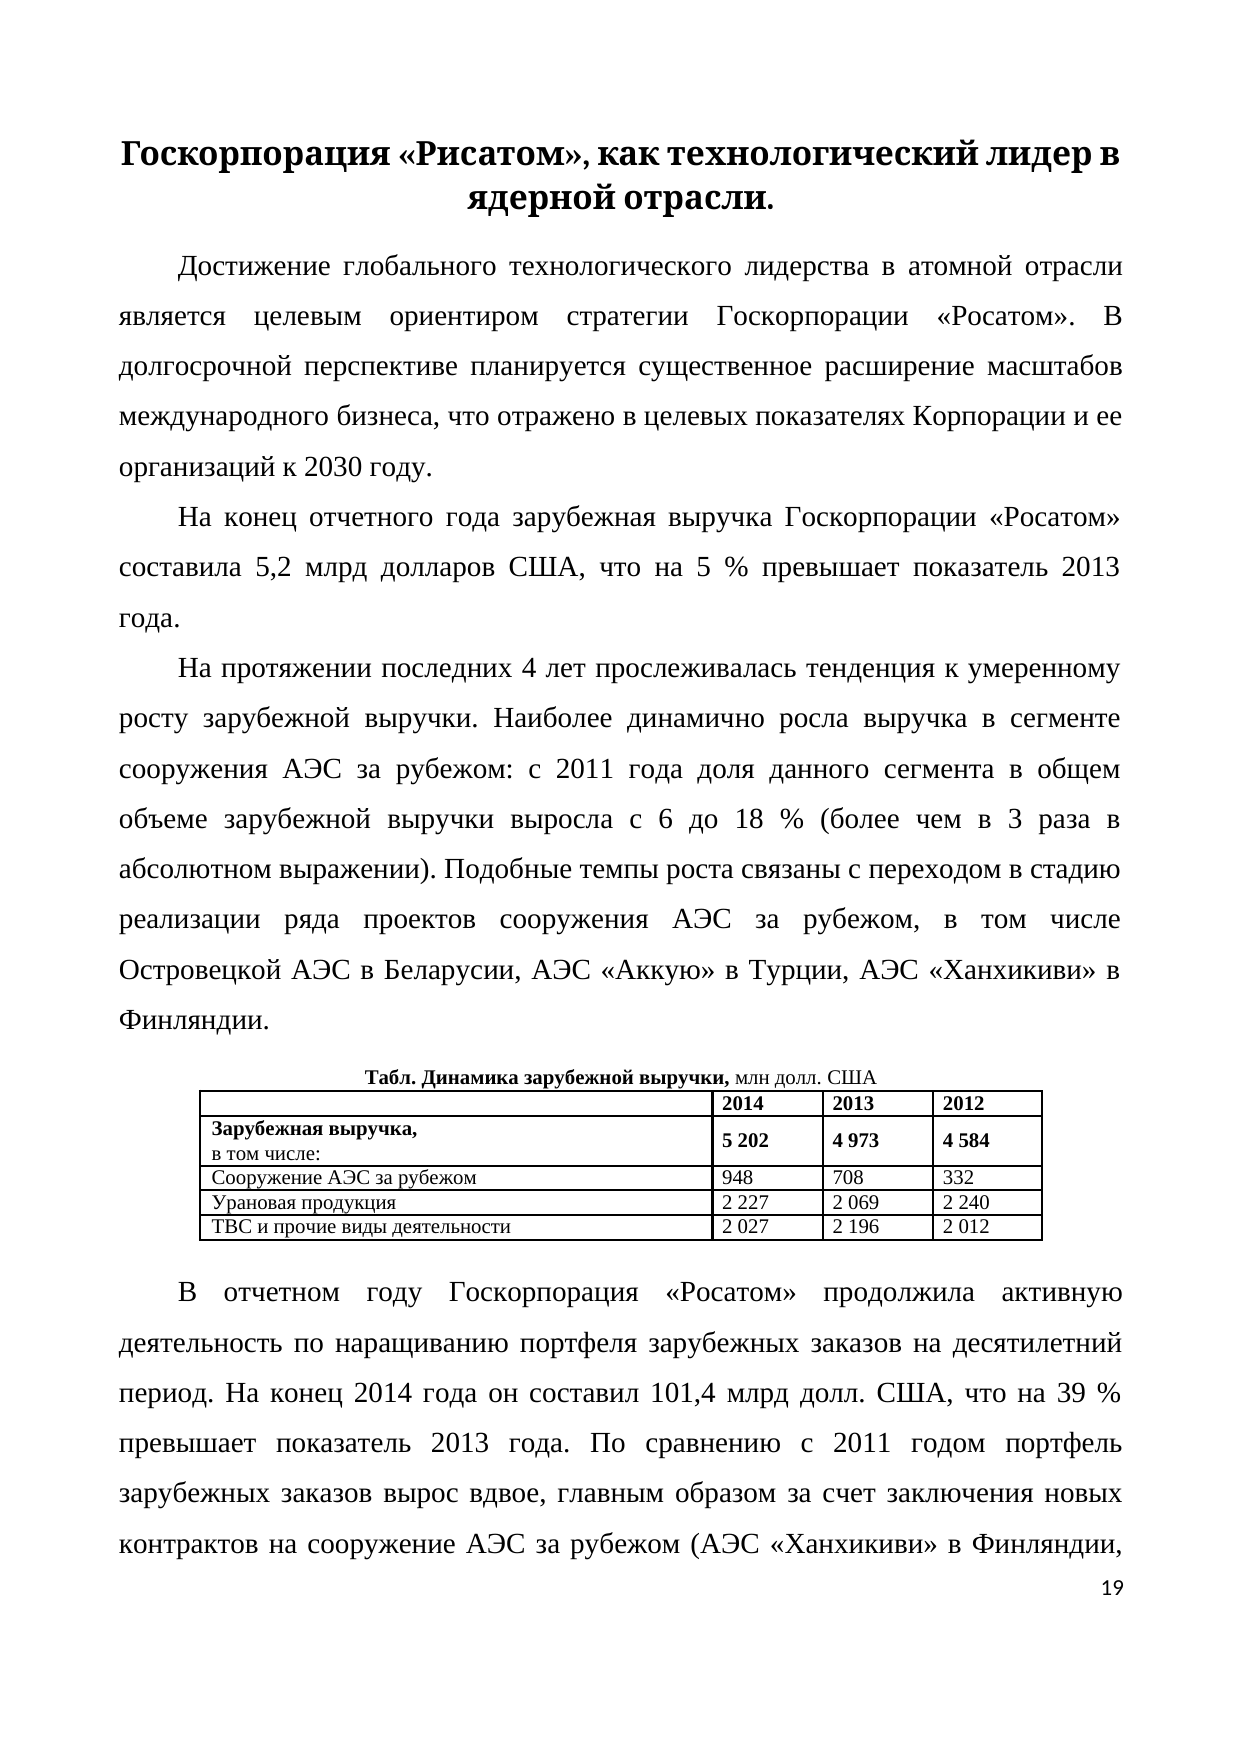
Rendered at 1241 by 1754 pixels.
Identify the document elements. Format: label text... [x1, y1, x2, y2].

subtitle Госкорпорация «Рисатом», как технологический лидер в ядерной отрасли. [118, 135, 1123, 218]
table_cell 2 069 [824, 1191, 932, 1214]
table_cell 2 227 [714, 1191, 822, 1214]
table_header 2014 [714, 1092, 822, 1115]
table_cell [934, 1152, 1041, 1165]
table_cell 2 240 [934, 1191, 1041, 1214]
table_cell 4 584 [934, 1117, 1041, 1152]
table_cell 948 [714, 1167, 822, 1189]
text Достижение глобального технологического лидерства в атомной отрасли является целевым ориентиром стратегии Госкорпорации «Росатом». В долгосрочной перспективе планируется существенное расширение масштабов международного бизнеса, что отражено в целевых показателях Корпорации и ее организаций к 2030 году. [119, 248, 1123, 482]
text Табл. Динамика зарубежной выручки, млн долл. США [364, 1066, 1123, 1089]
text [119, 1274, 1123, 1559]
table_cell 2 027 [714, 1216, 822, 1238]
table_cell Сооружение АЭС за рубежом [201, 1167, 711, 1189]
table_cell [824, 1152, 932, 1165]
table_cell 4 973 [824, 1117, 932, 1152]
table_header [201, 1092, 711, 1115]
table_cell 2 196 [824, 1216, 932, 1238]
table_cell 708 [824, 1167, 932, 1189]
table_cell 5 202 [714, 1117, 822, 1152]
text На протяжении последних 4 лет прослеживалась тенденция к умеренному росту зарубежной выручки. Наиболее динамично росла выручка в сегменте сооружения АЭС за рубежом: с 2011 года доля данного сегмента в общем объеме зарубежной выручки выросла с 6 до 18 % (более чем в 3 раза в абсолютном выражении). Подобные темпы роста связаны с переходом в стадию реализации ряда проектов сооружения АЭС за рубежом, в том числе Островецкой АЭС в Беларусии, АЭС «Аккую» в Турции, АЭС «Ханхикиви» в Финляндии. [119, 650, 1121, 1036]
text На конец отчетного года зарубежная выручка Госкорпорации «Росатом» составила 5,2 млрд долларов США, что на 5 % превышает показатель 2013 года. [119, 499, 1121, 633]
table_cell [714, 1152, 822, 1165]
table_cell Зарубежная выручка, [201, 1117, 711, 1140]
table_cell в том числе: [201, 1140, 711, 1165]
table_cell 332 [934, 1167, 1041, 1189]
table_header 2012 [934, 1092, 1041, 1115]
table_cell Урановая продукция [201, 1191, 711, 1214]
table_cell 2 012 [934, 1216, 1041, 1238]
table_header 2013 [824, 1092, 932, 1115]
table_cell ТВС и прочие виды деятельности [201, 1216, 711, 1238]
